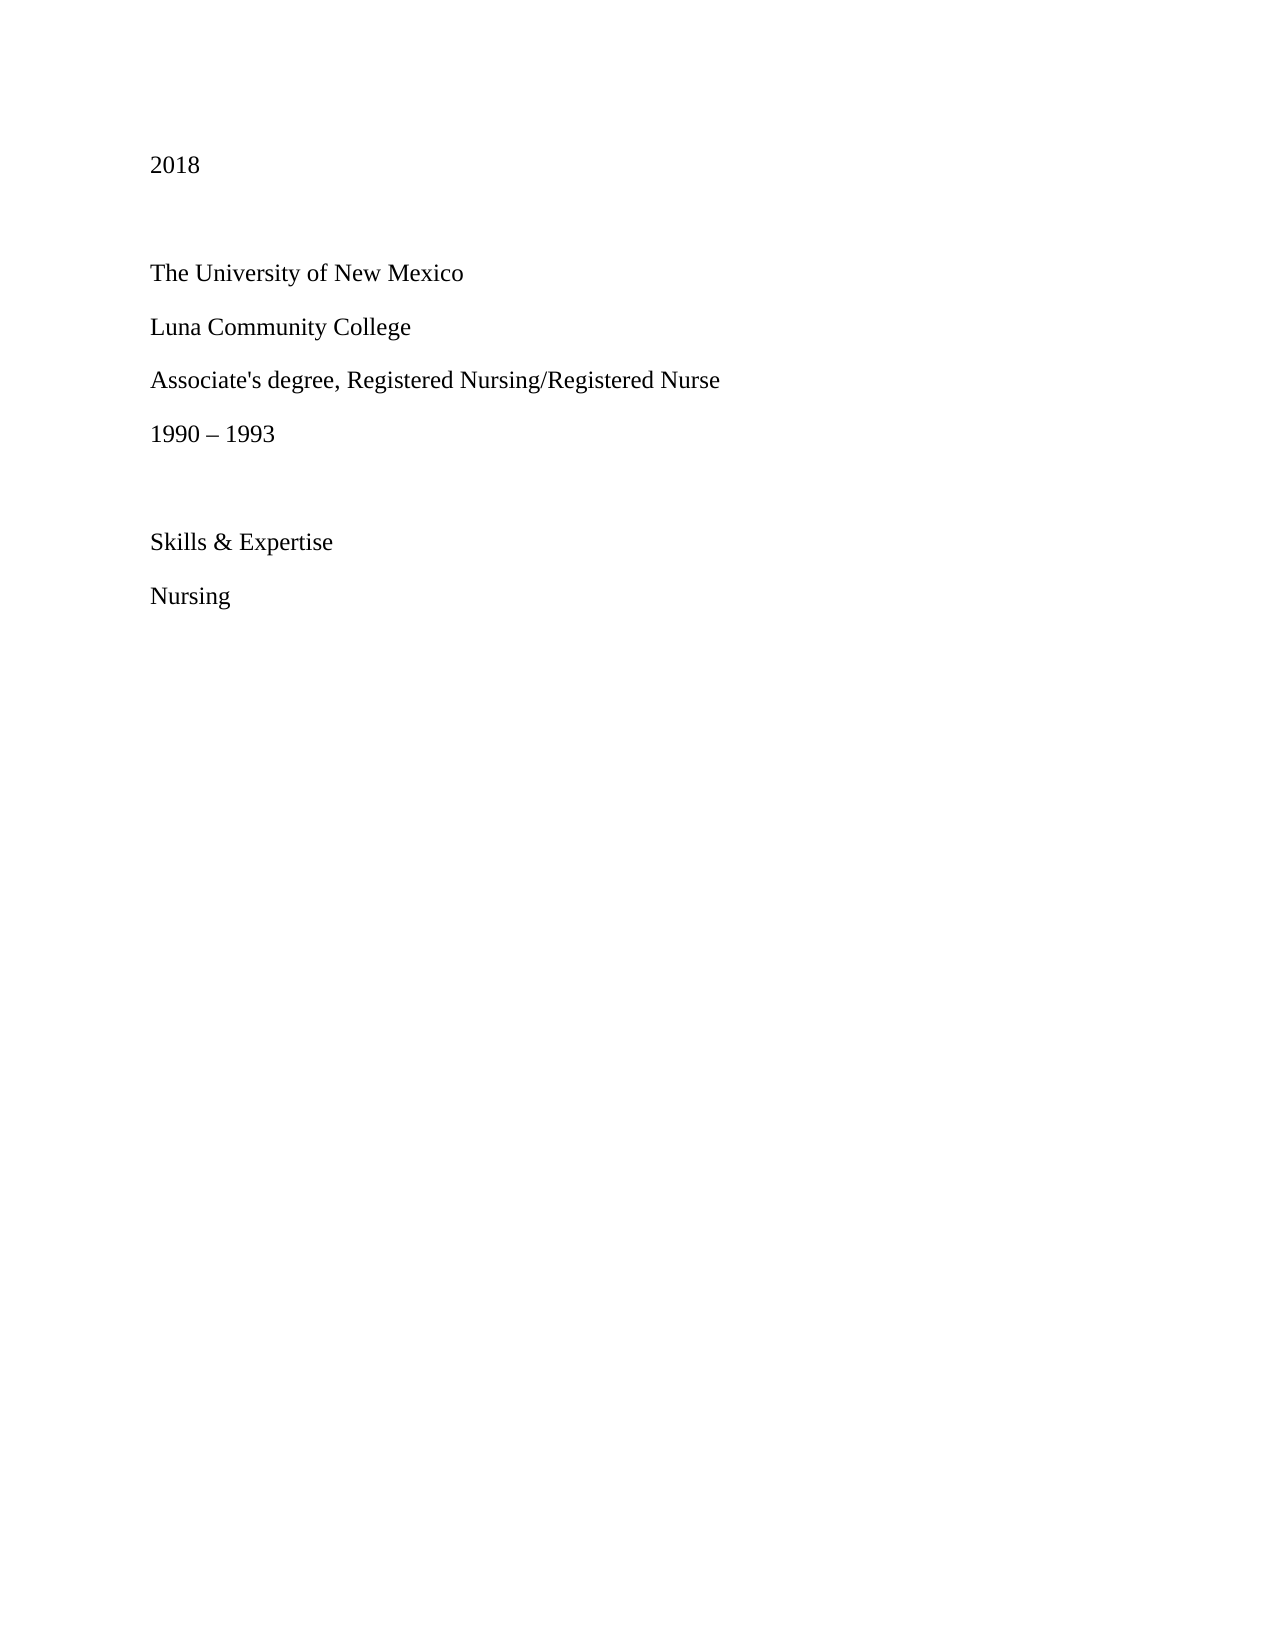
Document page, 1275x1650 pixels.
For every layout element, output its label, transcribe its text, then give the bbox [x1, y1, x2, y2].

text Luna Community College [150, 312, 1125, 340]
text Associate's degree, Registered Nursing/Registered Nurse [150, 365, 1125, 394]
text The University of New Mexico [150, 258, 1125, 286]
text Nursing [150, 581, 1125, 609]
text 1990 – 1993 [150, 419, 1125, 448]
text 2018 [150, 150, 1125, 179]
text Skills & Expertise [150, 527, 1125, 556]
